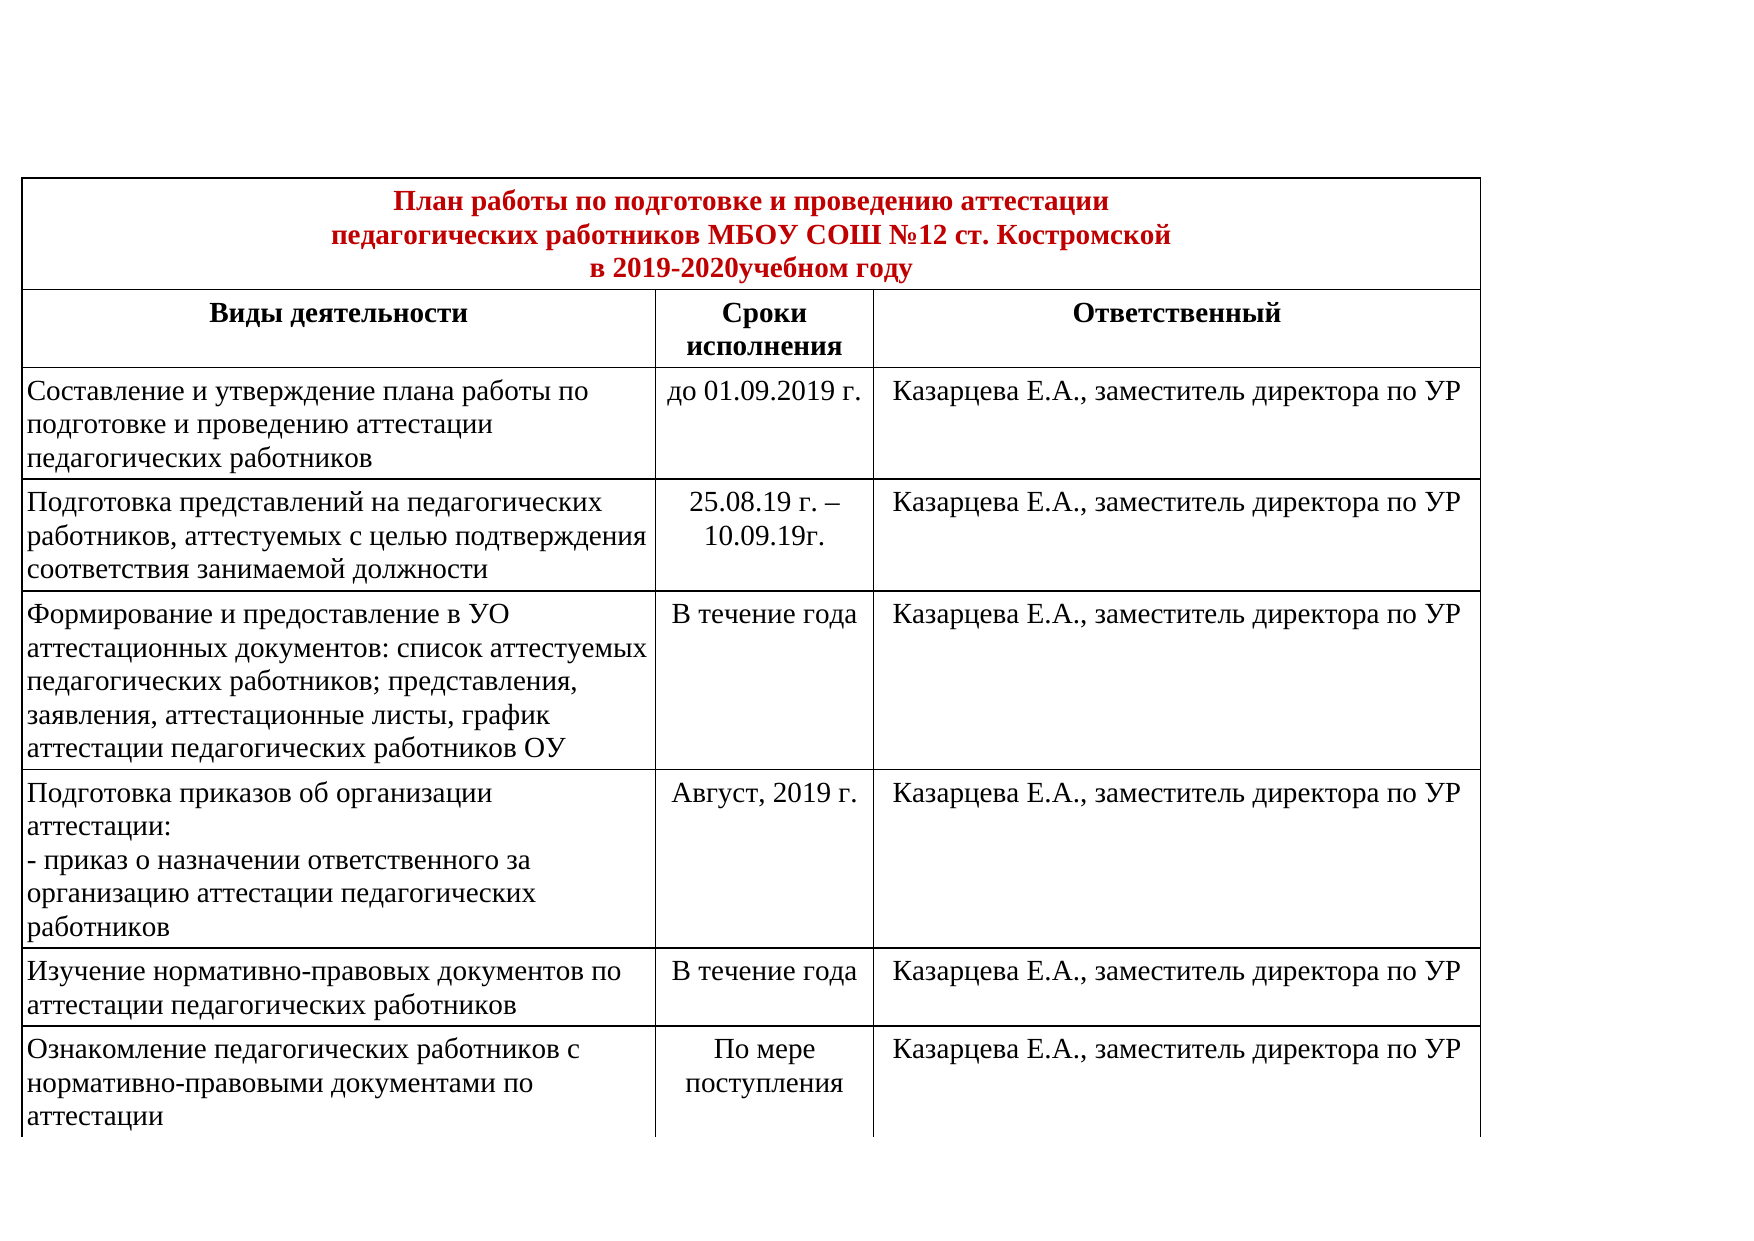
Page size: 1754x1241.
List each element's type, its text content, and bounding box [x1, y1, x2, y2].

table_cell Казарцева Е.А., заместитель директора по УР [874, 770, 1480, 947]
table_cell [874, 1027, 1480, 1137]
table_cell Виды деятельности [23, 290, 655, 367]
table_cell Казарцева Е.А., заместитель директора по УР [874, 480, 1480, 590]
table_cell Казарцева Е.А., заместитель директора по УР [874, 592, 1480, 768]
table_cell В течение года [656, 592, 873, 768]
table_cell Изучение нормативно-правовых документов по аттестации педагогических работников [23, 949, 655, 1025]
table_cell По мере поступления [656, 1027, 873, 1137]
table_cell Составление и утверждение плана работы по подготовке и проведению аттестации педагогических работников [23, 368, 655, 478]
table_cell Август, 2019 г. [656, 770, 873, 947]
table_cell Ознакомление педагогических работников с нормативно-правовыми документами по аттестации [23, 1027, 655, 1137]
table_cell В течение года [656, 949, 873, 1025]
table_cell Ответственный [874, 290, 1480, 367]
table_cell Казарцева Е.А., заместитель директора по УР [874, 368, 1480, 478]
table_cell Подготовка представлений на педагогических работников, аттестуемых с целью подтверждения соответствия занимаемой должности [23, 480, 655, 590]
table_cell до 01.09.2019 г. [656, 368, 873, 478]
table_header План работы по подготовке и проведению аттестации педагогических работников МБОУ СОШ №12 ст. Костромской в 2019-2020учебном году [23, 179, 1480, 289]
table_cell Сроки исполнения [656, 290, 873, 367]
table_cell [874, 949, 1480, 1025]
table_cell Формирование и предоставление в УО аттестационных документов: список аттестуемых педагогических работников; представления, заявления, аттестационные листы, график аттестации педагогических работников ОУ [23, 592, 655, 768]
table_cell 25.08.19 г. – 10.09.19г. [656, 480, 873, 590]
table_cell Подготовка приказов об организации аттестации: - приказ о назначении ответственного за организацию аттестации педагогических работников [23, 770, 655, 947]
